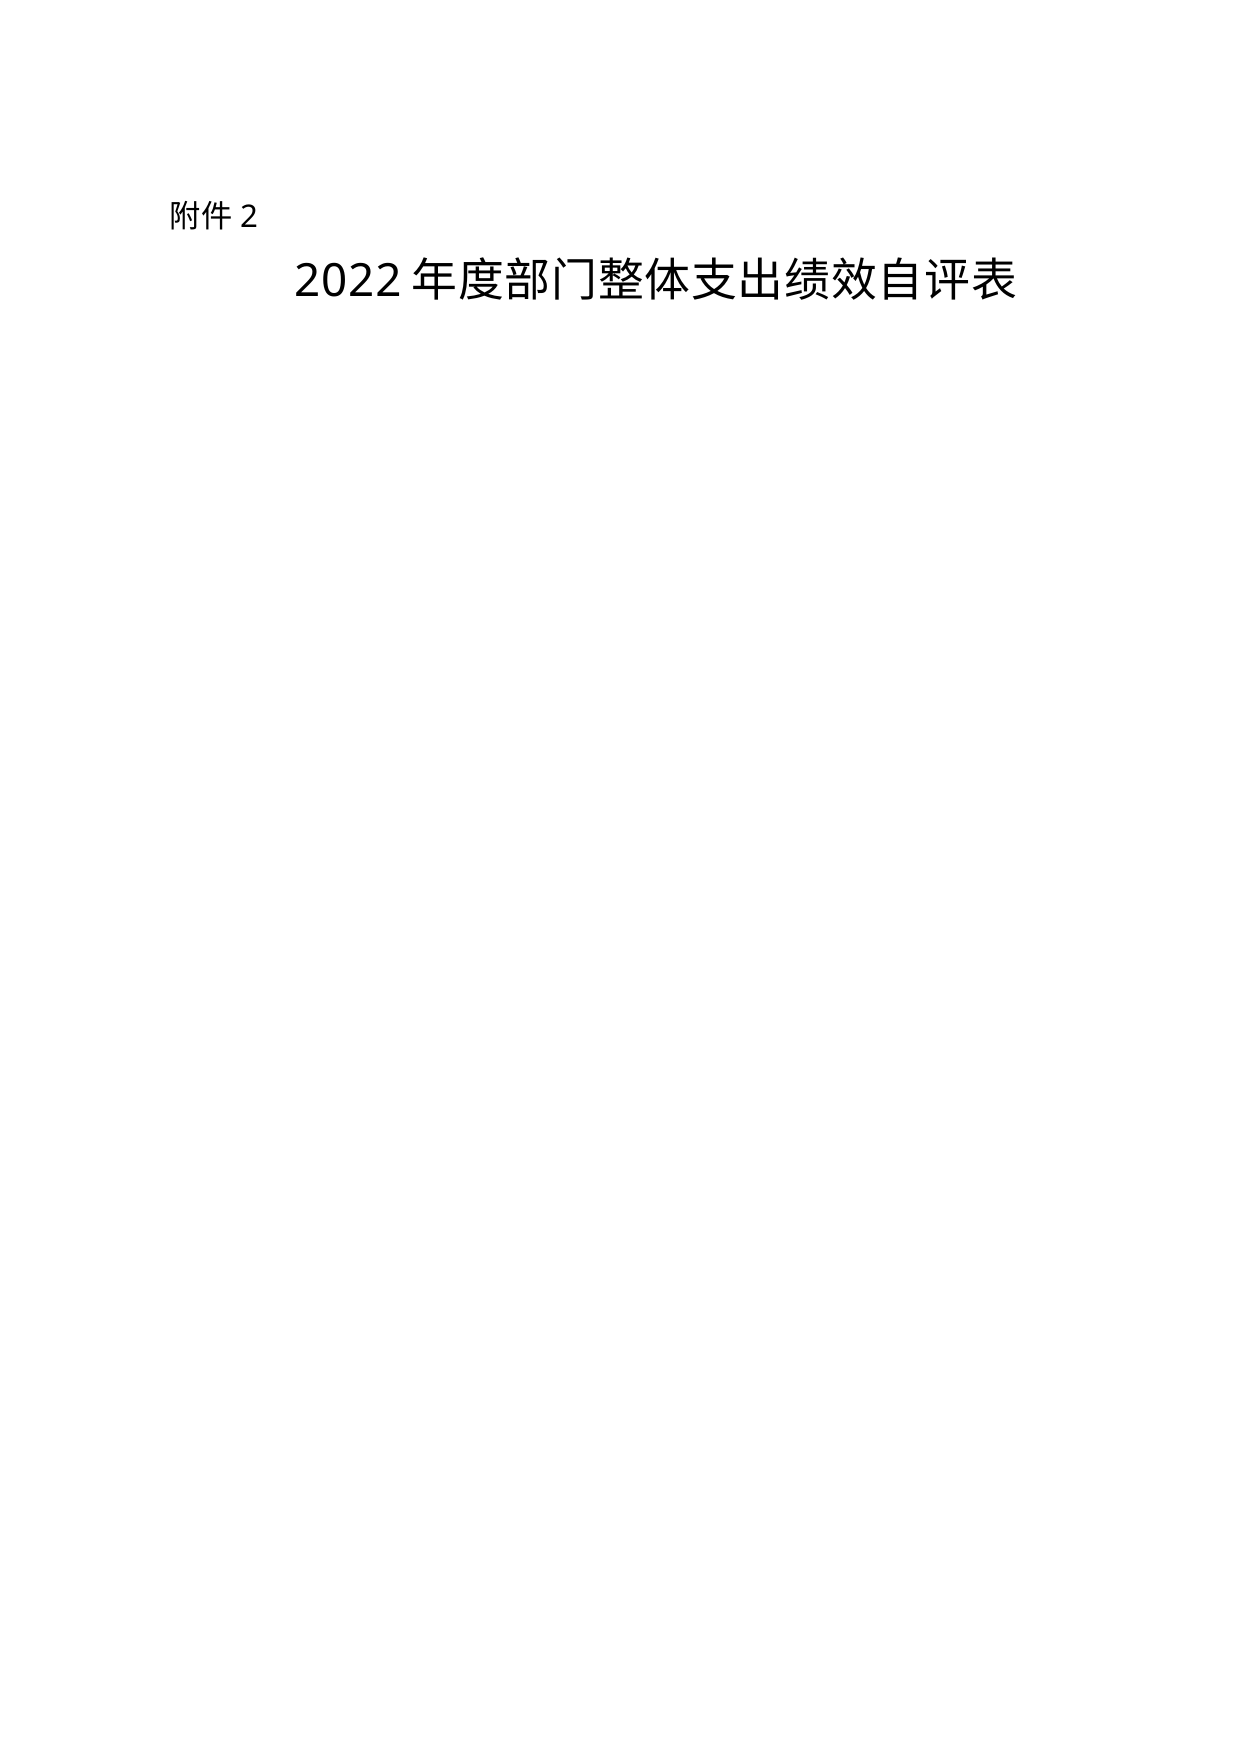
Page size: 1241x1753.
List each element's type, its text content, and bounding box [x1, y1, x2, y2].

text 2022年度部门整体支出绩效自评表 [105, 248, 1112, 309]
text 附件2 [105, 195, 1112, 236]
